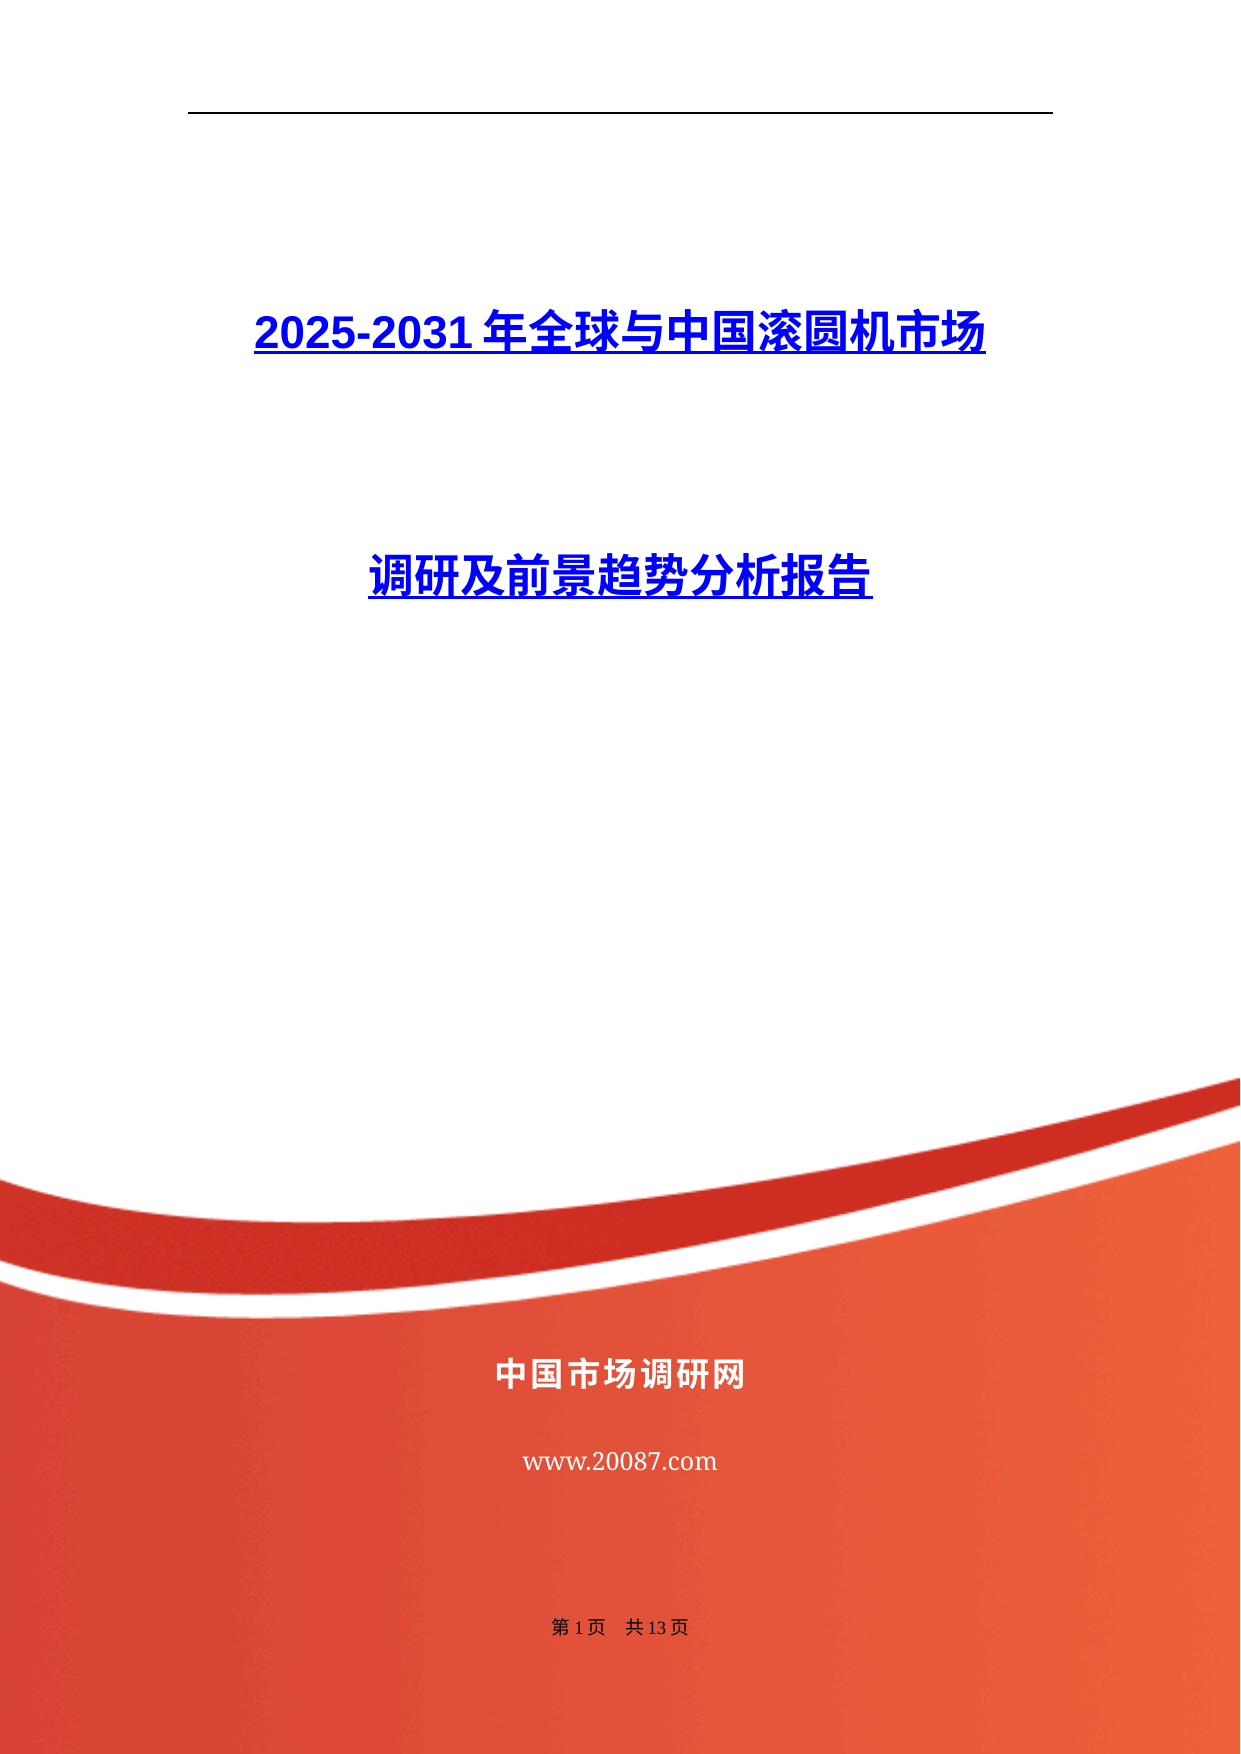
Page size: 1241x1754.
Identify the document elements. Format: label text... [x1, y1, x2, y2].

subtitle 中国市场调研网 [187, 1339, 1053, 1404]
picture [0, 1006, 1241, 1754]
text www.20087.com [187, 1428, 1053, 1493]
table_header 2025-2031年全球与中国滚圆机市场调研及前景趋势分析报告 [188, 207, 1053, 773]
